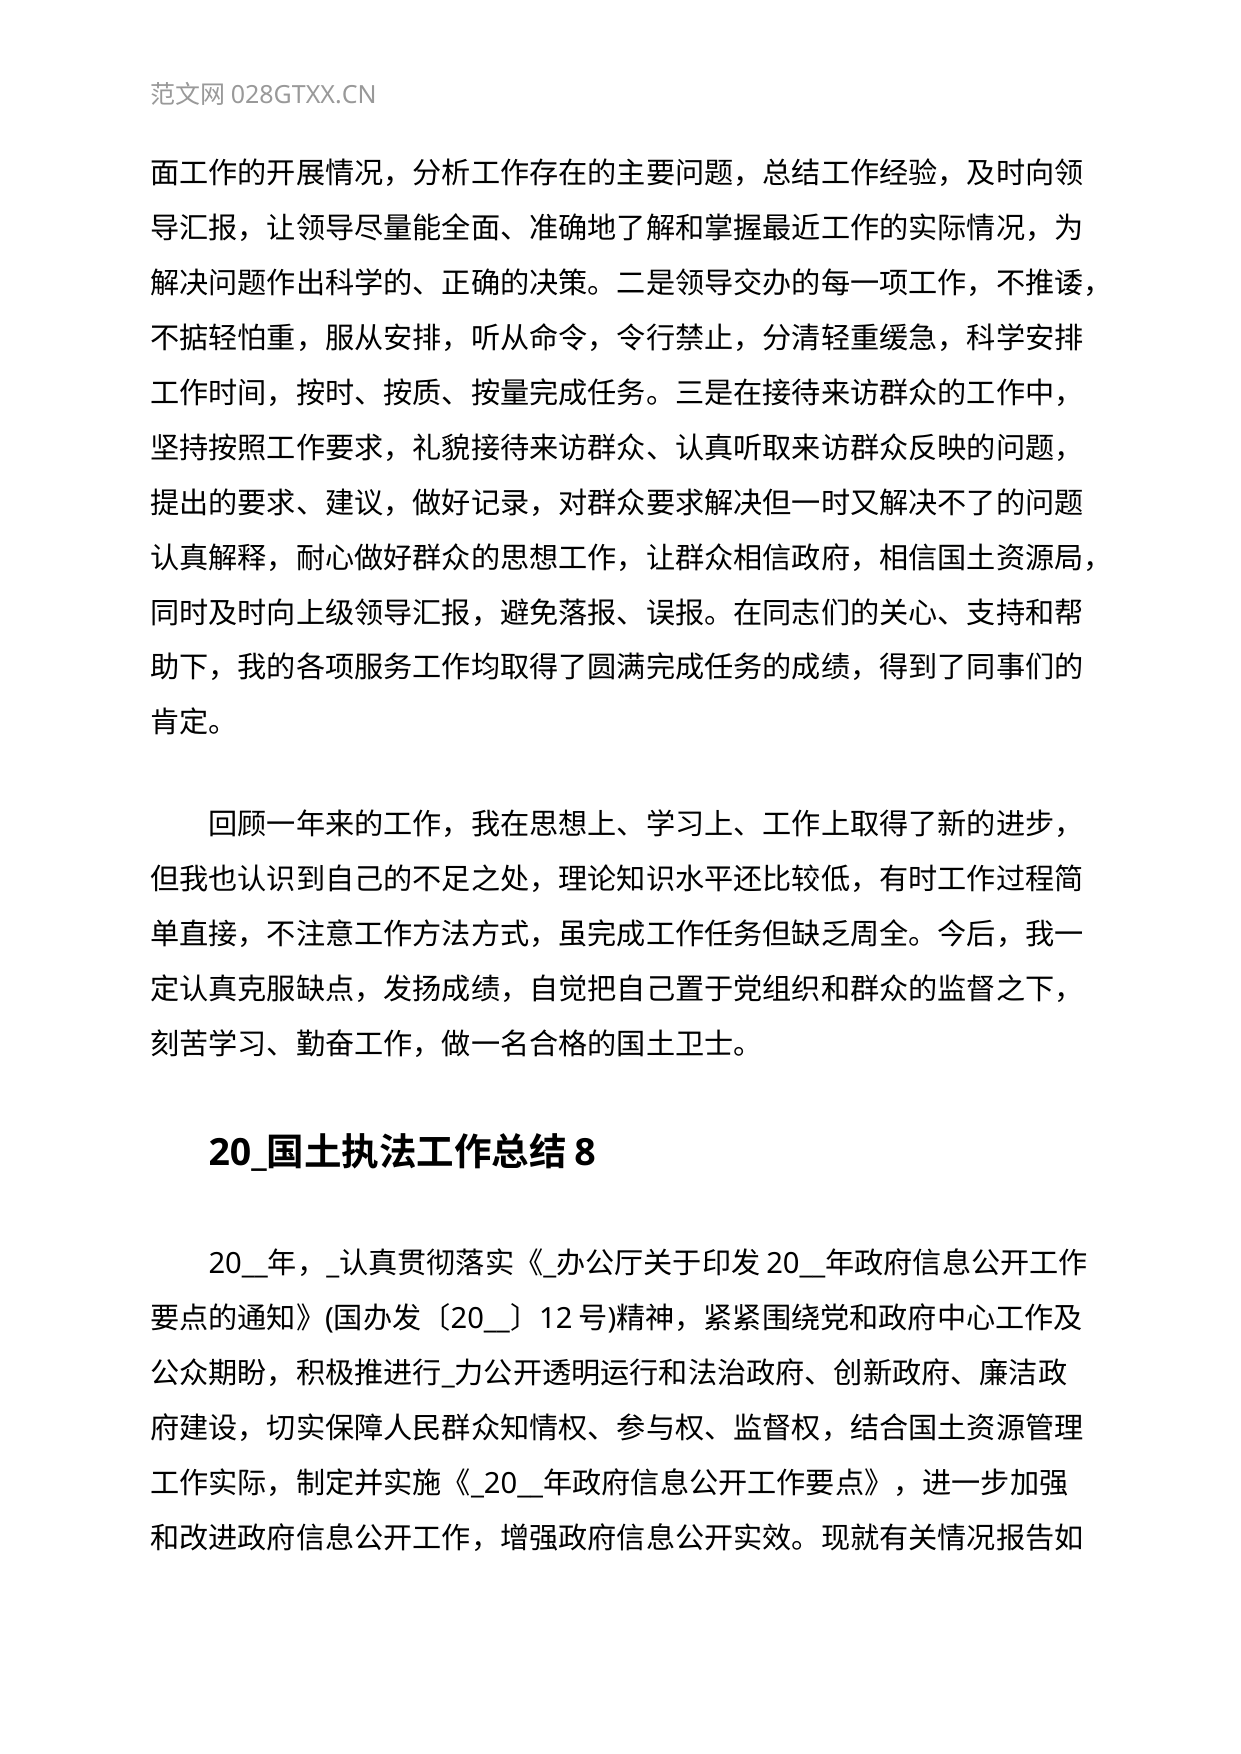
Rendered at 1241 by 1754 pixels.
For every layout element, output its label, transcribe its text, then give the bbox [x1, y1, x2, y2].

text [150, 150, 1090, 741]
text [150, 1240, 1090, 1557]
text 20_国土执法工作总结8 [150, 1122, 1090, 1177]
text 回顾一年来的工作，我在思想上、学习上、工作上取得了新的进步，但我也认识到自己的不足之处，理论知识水平还比较低，有时工作过程简单直接，不注意工作方法方式，虽完成工作任务但缺乏周全。今后，我一定认真克服缺点，发扬成绩，自觉把自己置于党组织和群众的监督之下，刻苦学习、勤奋工作，做一名合格的国土卫士。 [150, 801, 1090, 1063]
